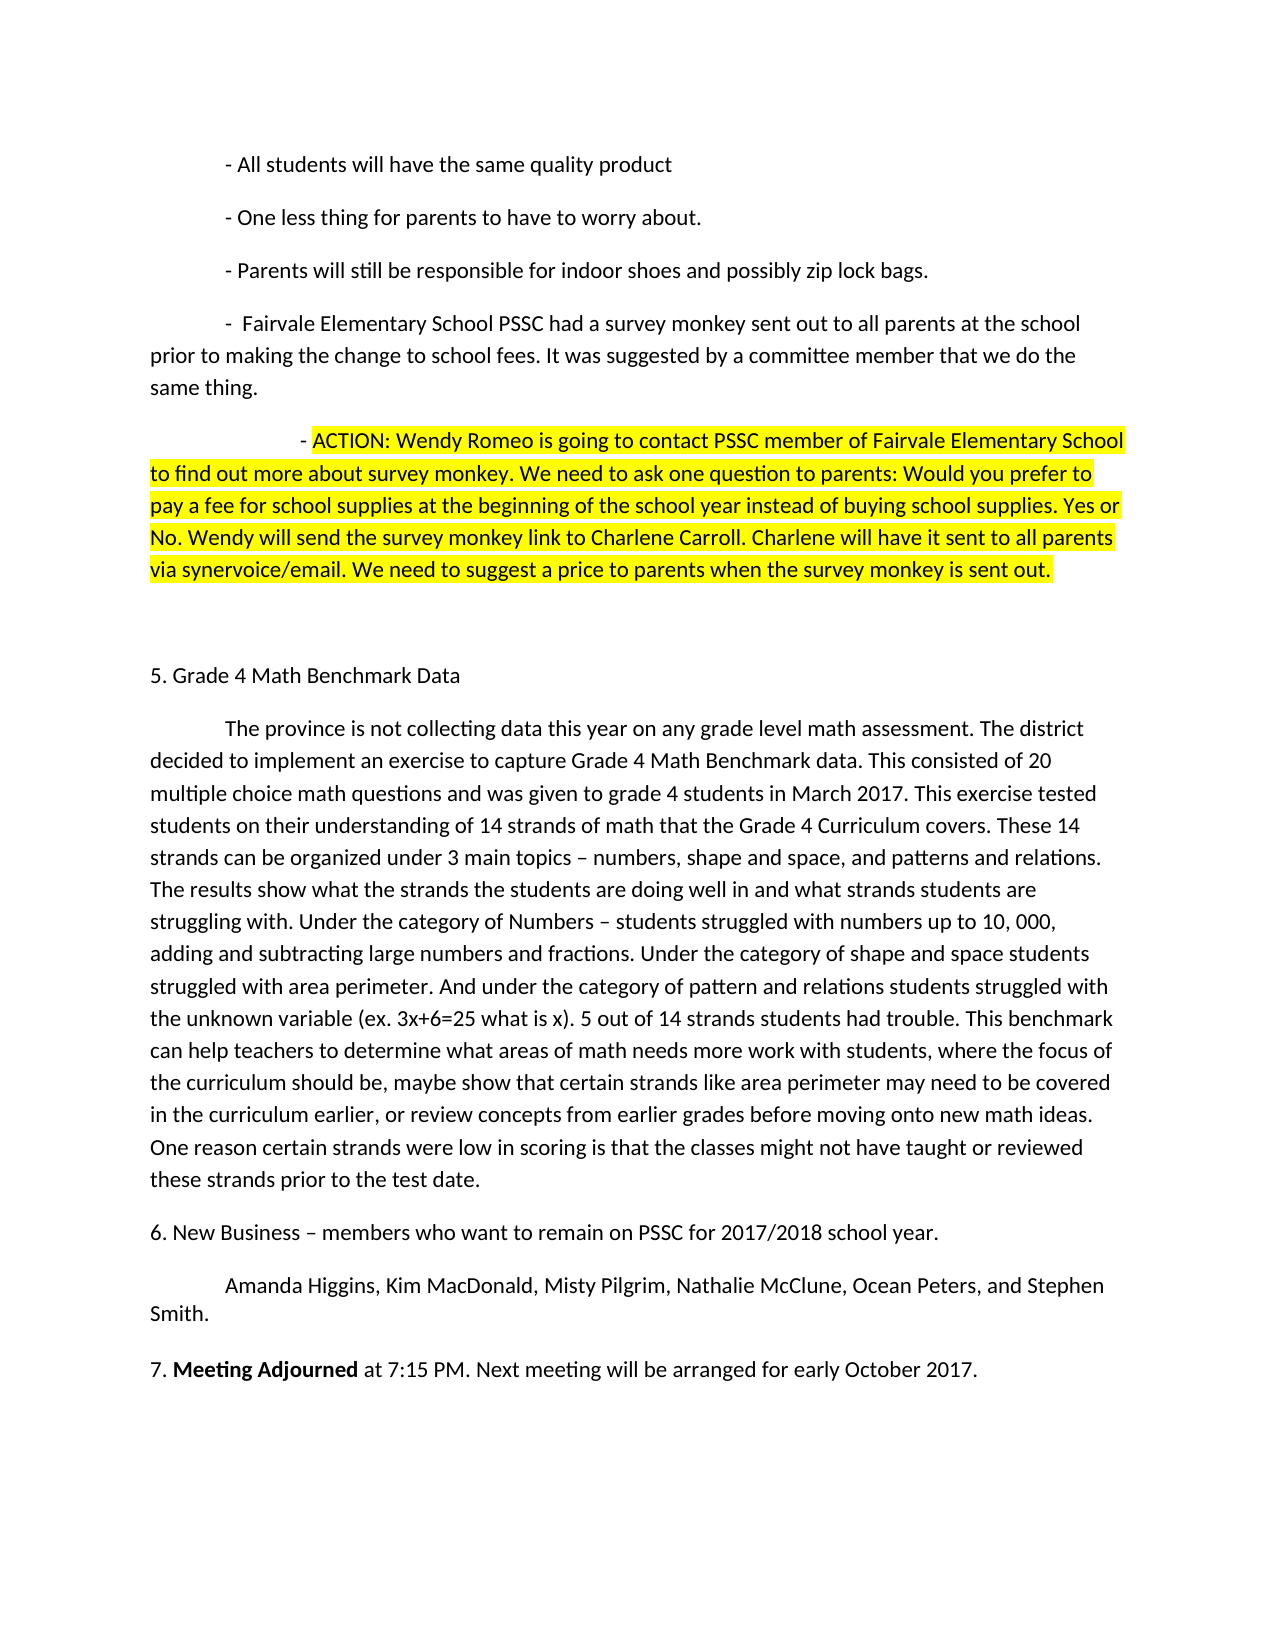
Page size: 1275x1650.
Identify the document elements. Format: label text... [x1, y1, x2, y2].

text 5. Grade 4 Math Benchmark Data [150, 661, 1125, 689]
text The province is not collecting data this year on any grade level math assessment. The district decided to implement an exercise to capture Grade 4 Math Benchmark data. This consisted of 20 multiple choice math questions and was given to grade 4 students in March 2017. This exercise tested students on their understanding of 14 strands of math that the Grade 4 Curriculum covers. These 14 strands can be organized under 3 main topics – numbers, shape and space, and patterns and relations. The results show what the strands the students are doing well in and what strands students are struggling with. Under the category of Numbers – students struggled with numbers up to 10, 000, adding and subtracting large numbers and fractions. Under the category of shape and space students struggled with area perimeter. And under the category of pattern and relations students struggled with the unknown variable (ex. 3x+6=25 what is x). 5 out of 14 strands students had trouble. This benchmark can help teachers to determine what areas of math needs more work with students, where the focus of the curriculum should be, maybe show that certain strands like area perimeter may need to be covered in the curriculum earlier, or review concepts from earlier grades before moving onto new math ideas. One reason certain strands were low in scoring is that the classes might not have taught or reviewed these strands prior to the test date. [150, 714, 1125, 1193]
text Amanda Higgins, Kim MacDonald, Misty Pilgrim, Nathalie McClune, Ocean Peters, and Stephen Smith. [150, 1271, 1125, 1327]
text 7. Meeting Adjourned at 7:15 PM. Next meeting will be arranged for early October 2017. [150, 1355, 1125, 1383]
text - Fairvale Elementary School PSSC had a survey monkey sent out to all parents at the school prior to making the change to school fees. It was suggested by a committee member that we do the same thing. [150, 309, 1125, 401]
text - ACTION: Wendy Romeo is going to contact PSSC member of Fairvale Elementary School to find out more about survey monkey. We need to ask one question to parents: Would you prefer to pay a fee for school supplies at the beginning of the school year instead of buying school supplies. Yes or No. Wendy will send the survey monkey link to Charlene Carroll. Charlene will have it sent to all parents via synervoice/email. We need to suggest a price to parents when the survey monkey is sent out. [150, 426, 1125, 583]
text - All students will have the same quality product [150, 150, 1125, 178]
text - Parents will still be responsible for indoor shoes and possibly zip lock bags. [150, 256, 1125, 284]
text 6. New Business – members who want to remain on PSSC for 2017/2018 school year. [150, 1218, 1125, 1246]
text - One less thing for parents to have to worry about. [150, 203, 1125, 231]
